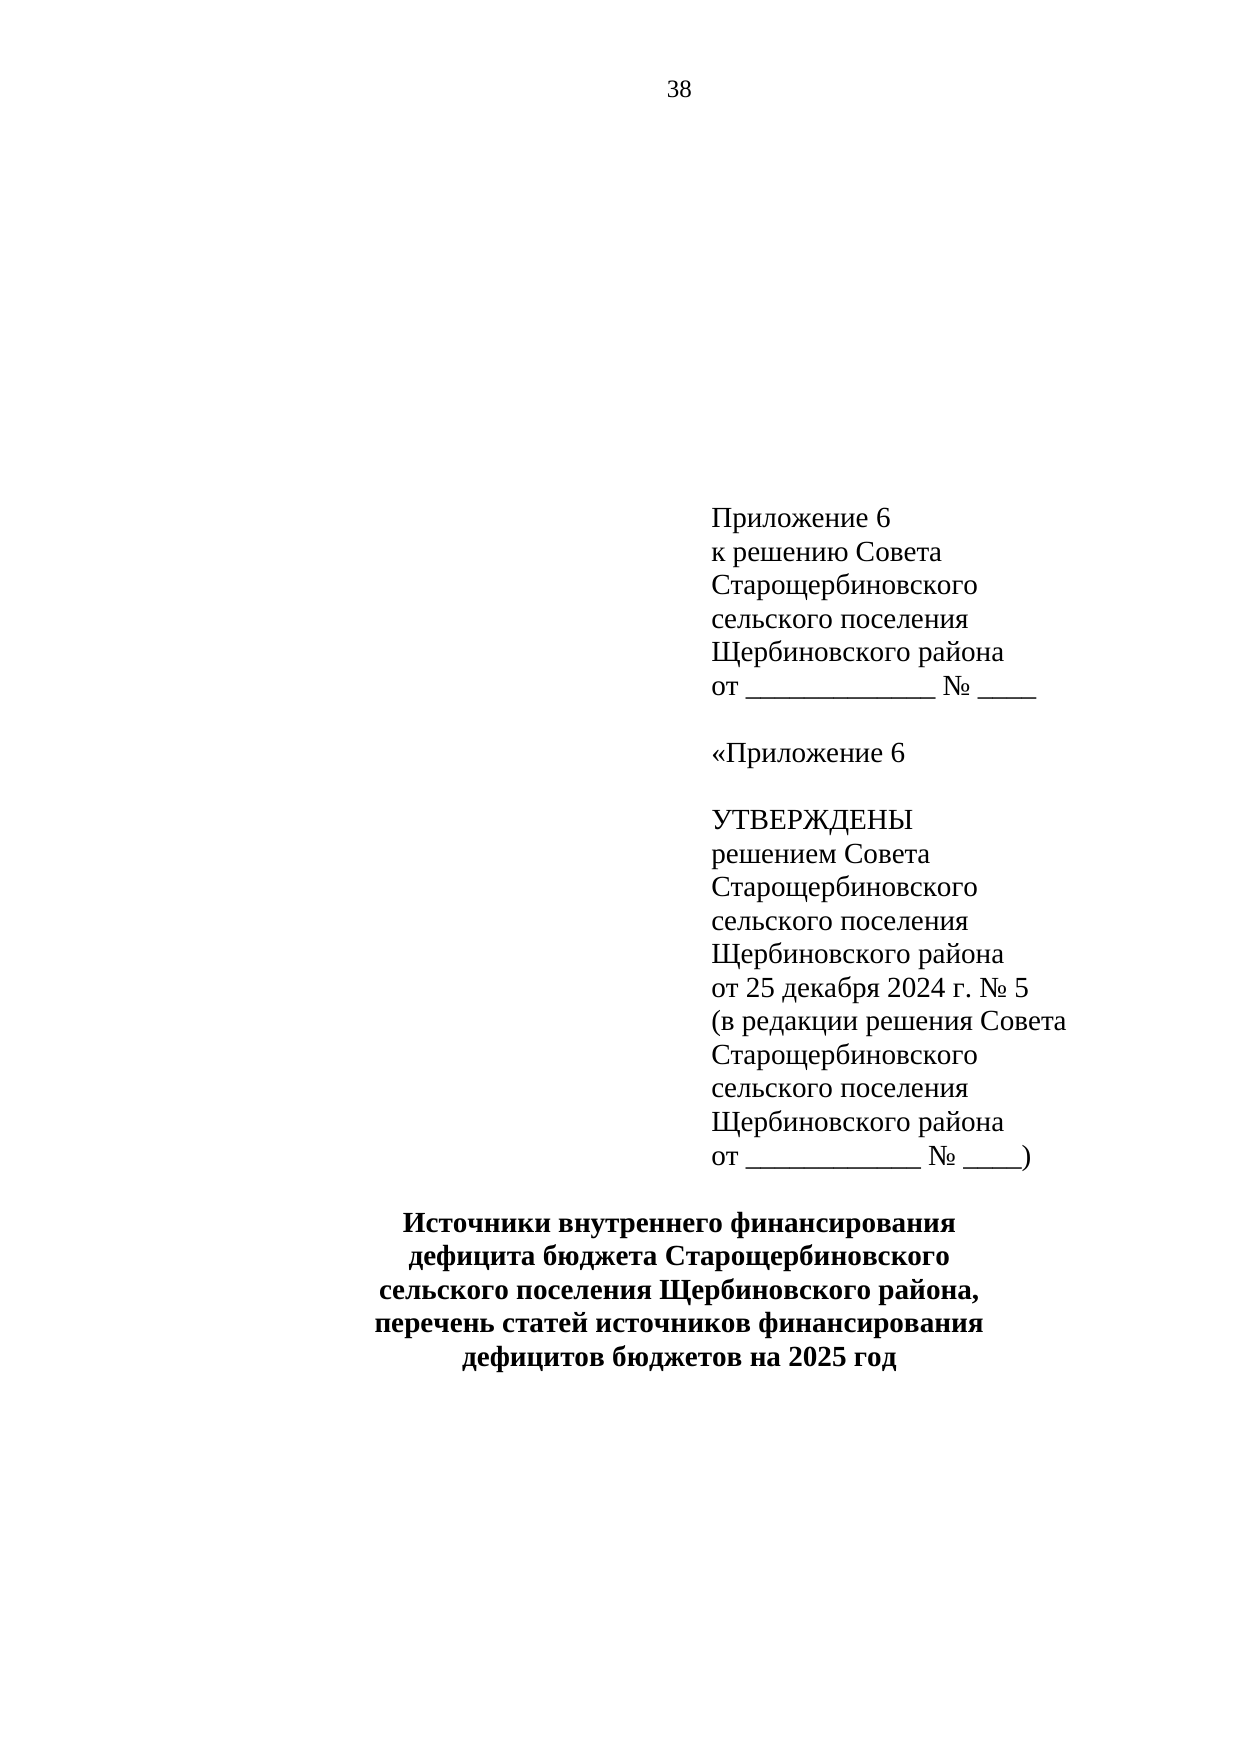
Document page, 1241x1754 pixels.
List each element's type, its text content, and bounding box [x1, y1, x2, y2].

text перечень статей источников финансирования [177, 1305, 1181, 1339]
text дефицитов бюджетов на 2025 год [177, 1339, 1181, 1372]
text Источники внутреннего финансирования [177, 1205, 1181, 1238]
text дефицита бюджета Старощербиновского [177, 1238, 1181, 1272]
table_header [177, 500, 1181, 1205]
text сельского поселения Щербиновского района, [177, 1272, 1181, 1305]
